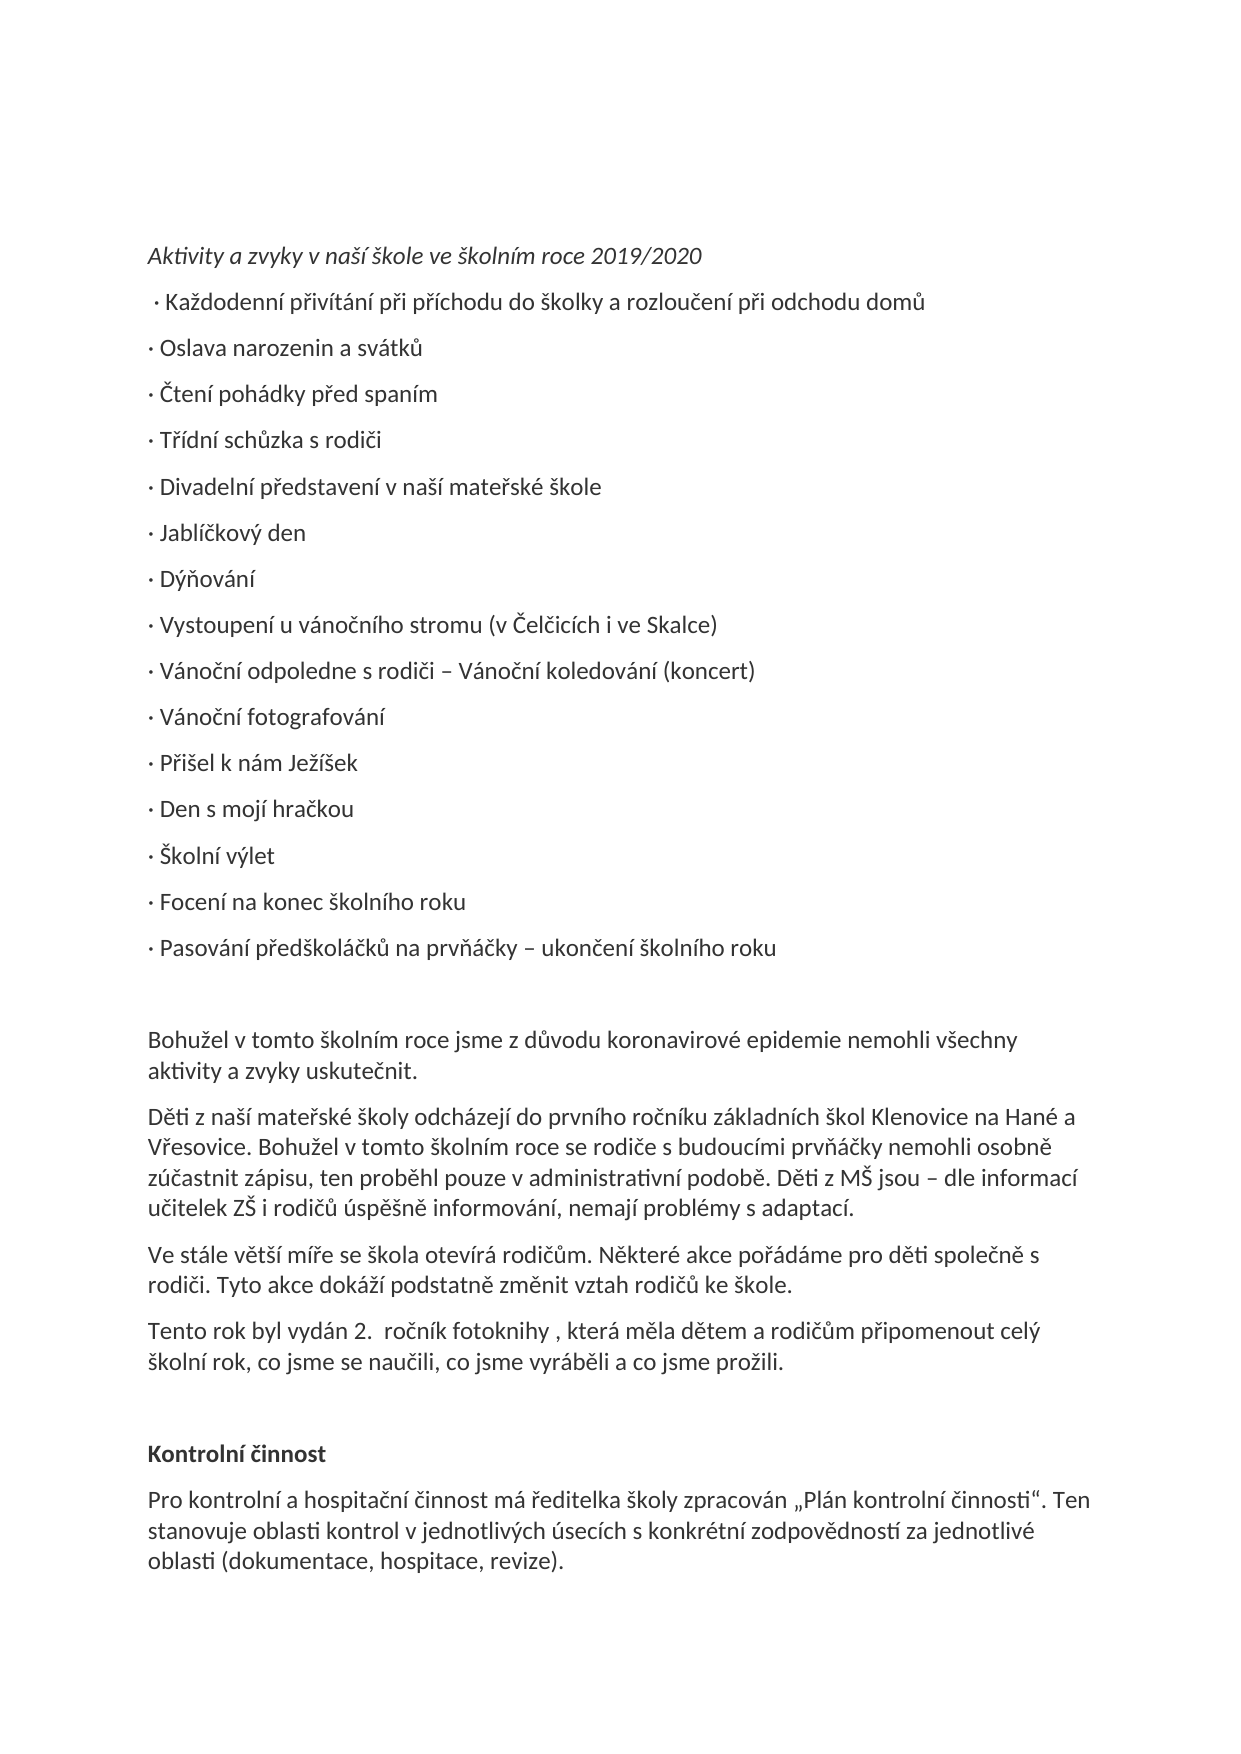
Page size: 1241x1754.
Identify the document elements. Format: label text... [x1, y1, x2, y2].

text Pro kontrolní a hospitační činnost má ředitelka školy zpracován „Plán kontrolní činnosti“. Ten stanovuje oblasti kontrol v jednotlivých úsecích s konkrétní zodpovědností za jednotlivé oblasti (dokumentace, hospitace, revize). [148, 1484, 1093, 1576]
text · Oslava narozenin a svátků [148, 332, 1093, 363]
text · Třídní schůzka s rodiči [148, 424, 1093, 455]
text · Čtení pohádky před spaním [148, 378, 1093, 409]
text · Pasování předškoláčků na prvňáčky – ukončení školního roku [148, 932, 1093, 963]
text · Každodenní přivítání při příchodu do školky a rozloučení při odchodu domů [148, 286, 1093, 317]
text Ve stále větší míře se škola otevírá rodičům. Některé akce pořádáme pro děti společně s rodiči. Tyto akce dokáží podstatně změnit vztah rodičů ke škole. [148, 1239, 1093, 1300]
text · Den s mojí hračkou [148, 794, 1093, 824]
text Děti z naší mateřské školy odcházejí do prvního ročníku základních škol Klenovice na Hané a Vřesovice. Bohužel v tomto školním roce se rodiče s budoucími prvňáčky nemohli osobně zúčastnit zápisu, ten proběhl pouze v administrativní podobě. Děti z MŠ jsou – dle informací učitelek ZŠ i rodičů úspěšně informování, nemají problémy s adaptací. [148, 1101, 1093, 1223]
text · Divadelní představení v naší mateřské škole [148, 471, 1093, 501]
text · Vystoupení u vánočního stromu (v Čelčicích i ve Skalce) [148, 609, 1093, 639]
text Aktivity a zvyky v naší škole ve školním roce 2019/2020 [148, 240, 1093, 270]
text · Vánoční odpoledne s rodiči – Vánoční koledování (koncert) [148, 655, 1093, 686]
text Bohužel v tomto školním roce jsme z důvodu koronavirové epidemie nemohli všechny aktivity a zvyky uskutečnit. [148, 1024, 1093, 1085]
text · Focení na konec školního roku [148, 886, 1093, 916]
text · Školní výlet [148, 840, 1093, 870]
text · Jablíčkový den [148, 517, 1093, 547]
text Tento rok byl vydán 2. ročník fotoknihy , která měla dětem a rodičům připomenout celý školní rok, co jsme se naučili, co jsme vyráběli a co jsme prožili. [148, 1315, 1093, 1376]
text · Přišel k nám Ježíšek [148, 747, 1093, 778]
text Kontrolní činnost [148, 1438, 1093, 1469]
text · Dýňování [148, 563, 1093, 593]
text · Vánoční fotografování [148, 701, 1093, 732]
